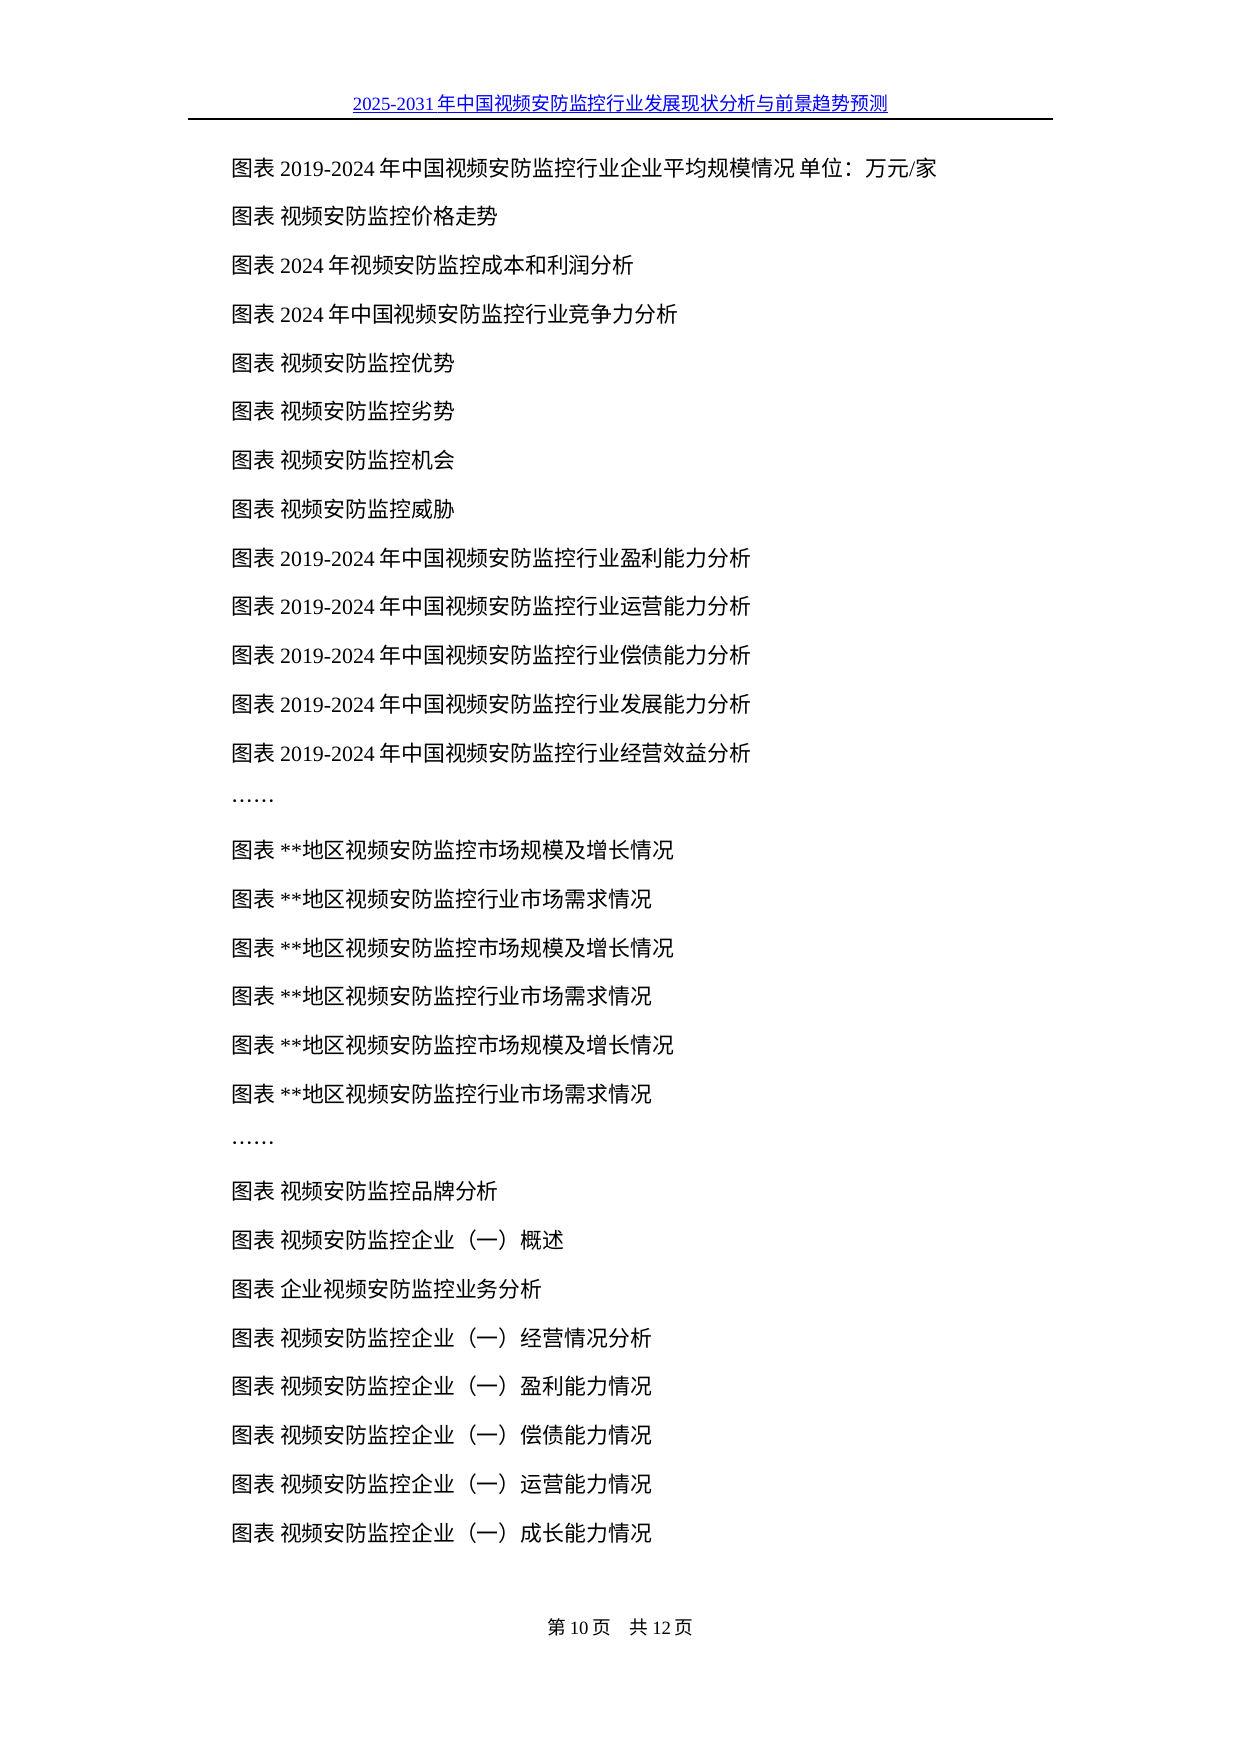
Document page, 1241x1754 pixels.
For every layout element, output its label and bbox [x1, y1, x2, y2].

text [187, 150, 1053, 1548]
